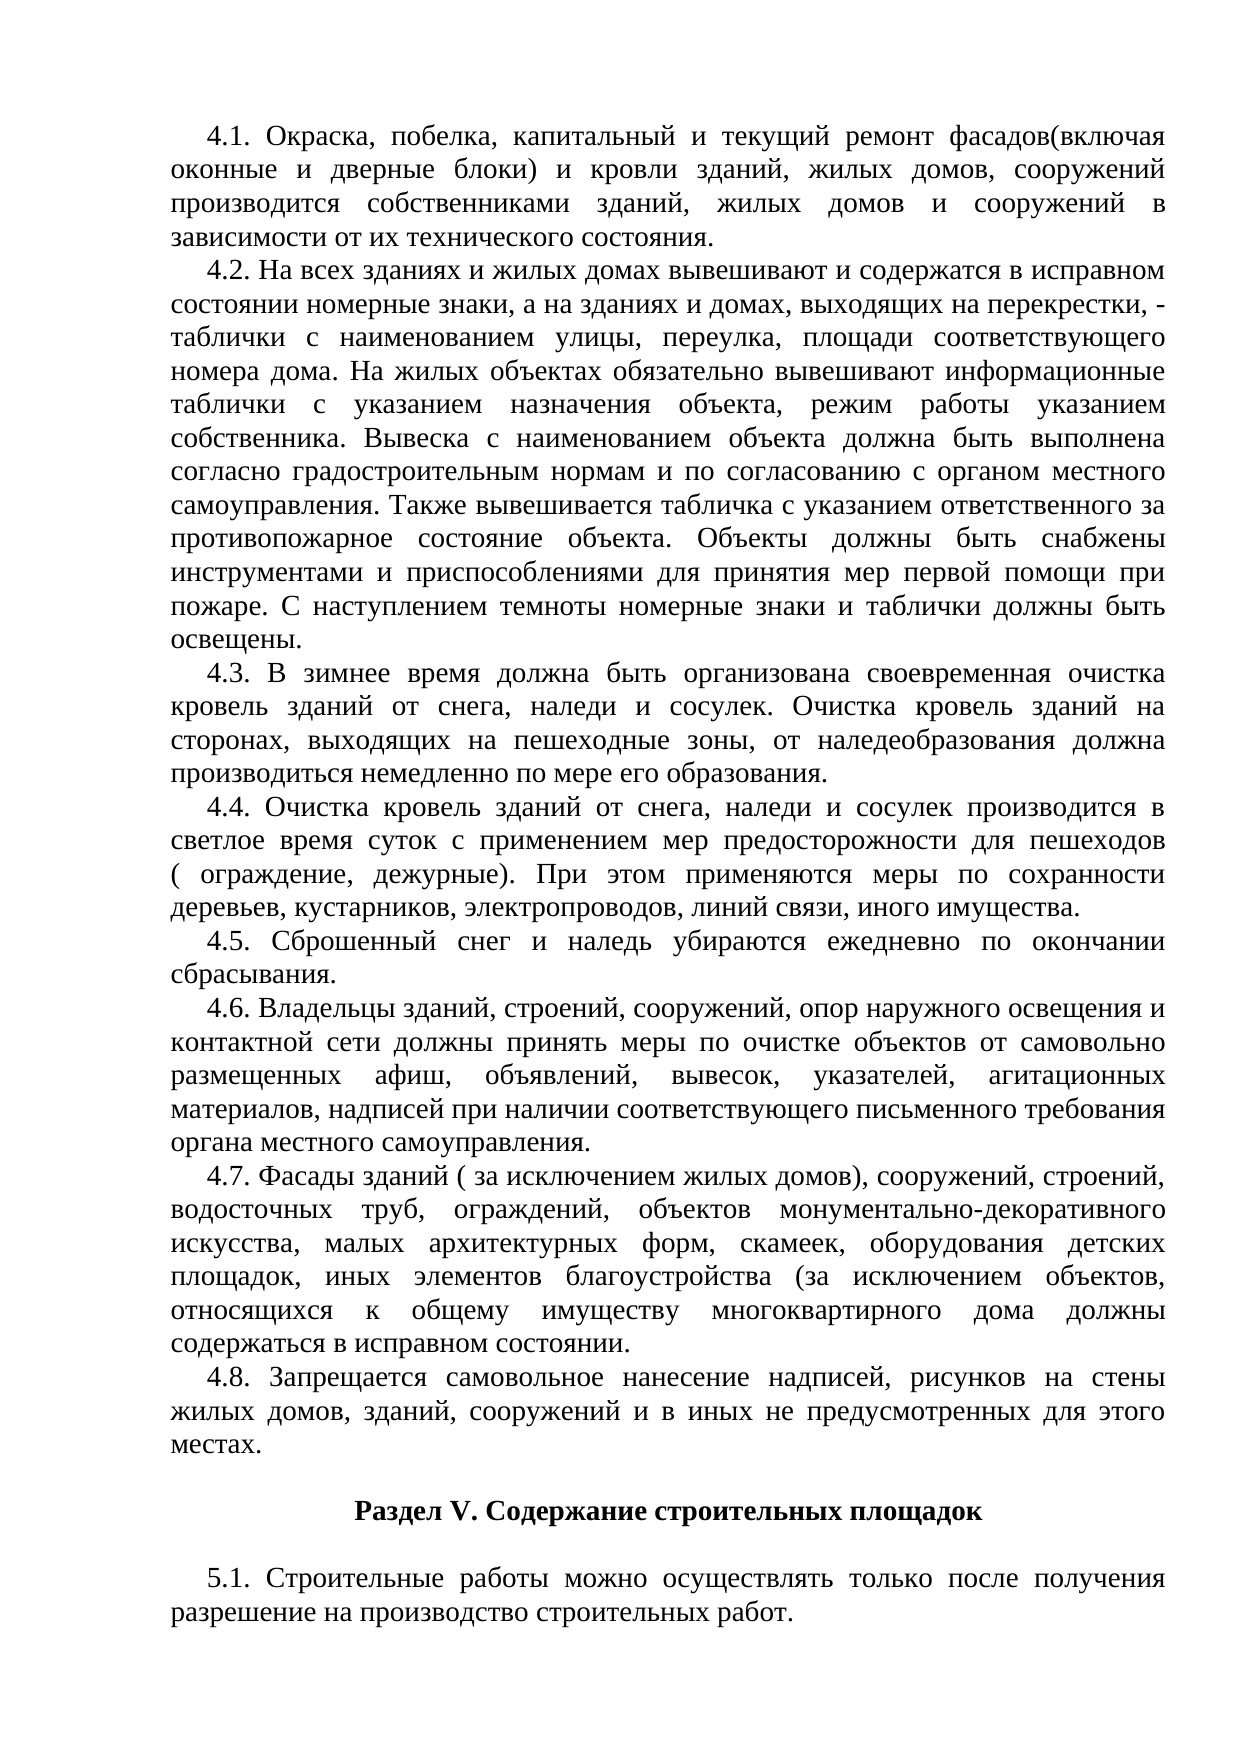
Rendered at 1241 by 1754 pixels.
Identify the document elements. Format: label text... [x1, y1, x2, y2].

text 5.1. Строительные работы можно осуществлять только после получения разрешение на производство строительных работ. [170, 1560, 1167, 1627]
text 4.4. Очистка кровель зданий от снега, наледи и сосулек производится в светлое время суток с применением мер предосторожности для пешеходов ( ограждение, дежурные). При этом применяются меры по сохранности деревьев, кустарников, электропроводов, линий связи, иного имущества. [170, 789, 1167, 923]
text 4.6. Владельцы зданий, строений, сооружений, опор наружного освещения и контактной сети должны принять меры по очистке объектов от самовольно размещенных афиш, объявлений, вывесок, указателей, агитационных материалов, надписей при наличии соответствующего письменного требования органа местного самоуправления. [170, 990, 1167, 1158]
text 4.7. Фасады зданий ( за исключением жилых домов), сооружений, строений, водосточных труб, ограждений, объектов монументально-декоративного искусства, малых архитектурных форм, скамеек, оборудования детских площадок, иных элементов благоустройства (за исключением объектов, относящихся к общему имуществу многоквартирного дома должны содержаться в исправном состоянии. [170, 1158, 1167, 1359]
text Раздел V. Содержание строительных площадок [170, 1493, 1167, 1527]
text 4.1. Окраска, побелка, капитальный и текущий ремонт фасадов(включая оконные и дверные блоки) и кровли зданий, жилых домов, сооружений производится собственниками зданий, жилых домов и сооружений в зависимости от их технического состояния. [170, 118, 1167, 252]
text 4.5. Сброшенный снег и наледь убираются ежедневно по окончании сбрасывания. [170, 923, 1167, 990]
text 4.2. На всех зданиях и жилых домах вывешивают и содержатся в исправном состоянии номерные знаки, а на зданиях и домах, выходящих на перекрестки, - таблички с наименованием улицы, переулка, площади соответствующего номера дома. На жилых объектах обязательно вывешивают информационные таблички с указанием назначения объекта, режим работы указанием собственника. Вывеска с наименованием объекта должна быть выполнена согласно градостроительным нормам и по согласованию с органом местного самоуправления. Также вывешивается табличка с указанием ответственного за противопожарное состояние объекта. Объекты должны быть снабжены инструментами и приспособлениями для принятия мер первой помощи при пожаре. С наступлением темноты номерные знаки и таблички должны быть освещены. [170, 252, 1167, 655]
text 4.3. В зимнее время должна быть организована своевременная очистка кровель зданий от снега, наледи и сосулек. Очистка кровель зданий на сторонах, выходящих на пешеходные зоны, от наледеобразования должна производиться немедленно по мере его образования. [170, 655, 1167, 789]
text 4.8. Запрещается самовольное нанесение надписей, рисунков на стены жилых домов, зданий, сооружений и в иных не предусмотренных для этого местах. [170, 1359, 1167, 1460]
